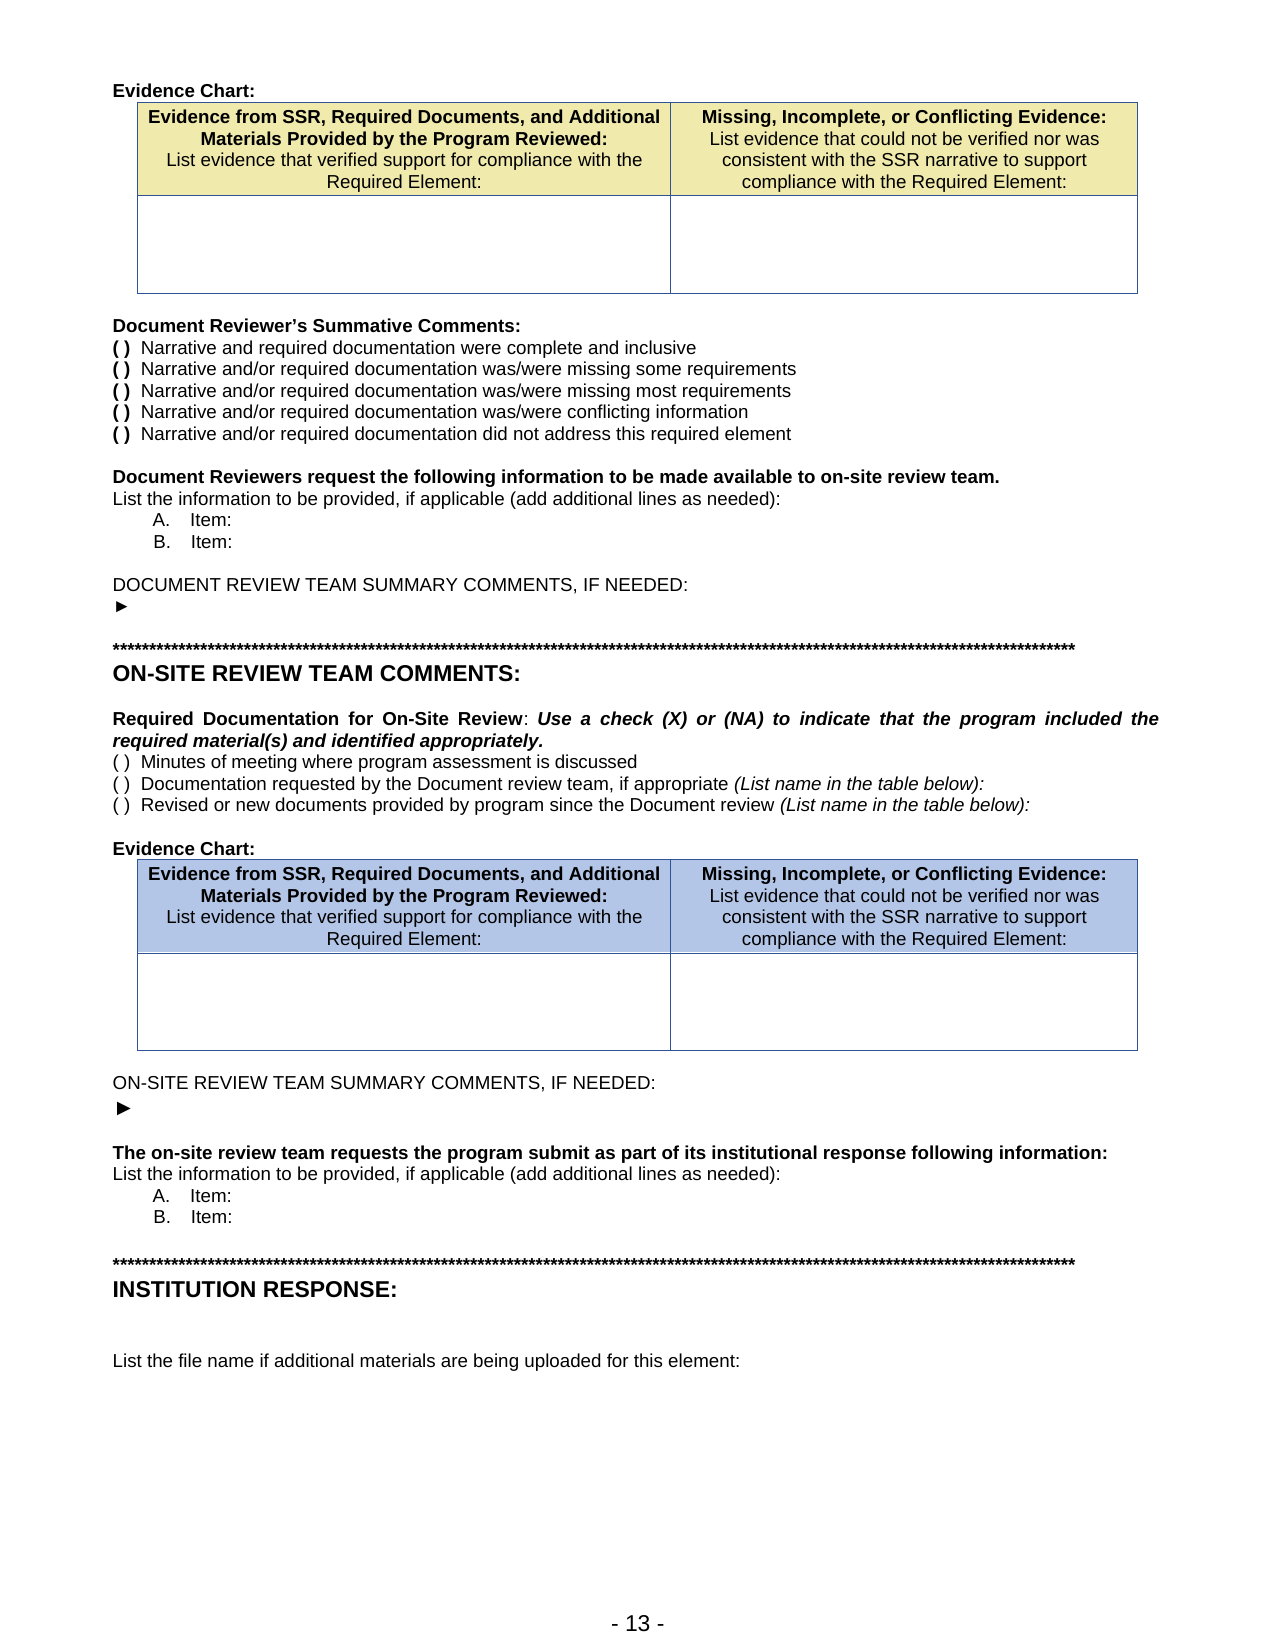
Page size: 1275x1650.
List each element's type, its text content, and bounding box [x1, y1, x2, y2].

list Item: [152, 1185, 1116, 1206]
text ( ) Documentation requested by the Document review team, if appropriate (List name in the table below): [112, 773, 1162, 794]
text Required Documentation for On-Site Review: Use a check (X) or (NA) to indicate that the program included the required material(s) and identified appropriately. [112, 708, 1162, 751]
text Document Reviewer’s Summative Comments: [112, 315, 1162, 337]
text ON-SITE REVIEW TEAM COMMENTS: [112, 660, 1162, 686]
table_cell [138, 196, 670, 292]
text The on-site review team requests the program submit as part of its institutional response following information: [112, 1142, 1162, 1163]
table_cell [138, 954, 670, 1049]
text INSTITUTION RESPONSE: [112, 1276, 1162, 1302]
text List the information to be provided, if applicable (add additional lines as needed): [112, 487, 1162, 509]
text List the file name if additional materials are being uploaded for this element: [112, 1350, 1162, 1372]
text ************************************************************************************************************************************ [112, 1254, 1162, 1276]
text ( ) Narrative and/or required documentation was/were missing some requirements [112, 358, 1162, 380]
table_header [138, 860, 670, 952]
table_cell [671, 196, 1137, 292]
text ( ) Narrative and required documentation were complete and inclusive [112, 337, 1162, 358]
text ON-SITE REVIEW TEAM SUMMARY COMMENTS, IF NEEDED: [112, 1072, 1162, 1094]
text ( ) Narrative and/or required documentation was/were missing most requirements [112, 380, 1162, 401]
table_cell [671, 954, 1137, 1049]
text ************************************************************************************************************************************ [112, 638, 1162, 660]
text DOCUMENT REVIEW TEAM SUMMARY COMMENTS, IF NEEDED: [112, 574, 1162, 595]
text ► [112, 1094, 1162, 1120]
list Item: [153, 1206, 1116, 1228]
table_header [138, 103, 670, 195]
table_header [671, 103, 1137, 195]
text Document Reviewers request the following information to be made available to on-site review team. [112, 466, 1162, 487]
text ( ) Minutes of meeting where program assessment is discussed [112, 751, 1162, 773]
text Evidence Chart: [112, 80, 1162, 102]
text ( ) Narrative and/or required documentation was/were conflicting information [112, 401, 1162, 423]
text List the information to be provided, if applicable (add additional lines as needed): [112, 1163, 1162, 1185]
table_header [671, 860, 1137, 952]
text Evidence Chart: [112, 837, 1162, 859]
list Item: [153, 531, 1116, 552]
text ( ) Narrative and/or required documentation did not address this required element [112, 423, 1162, 444]
text ( ) Revised or new documents provided by program since the Document review (List name in the table below): [112, 794, 1162, 816]
text ► [112, 595, 1162, 617]
list Item: [152, 509, 1116, 531]
